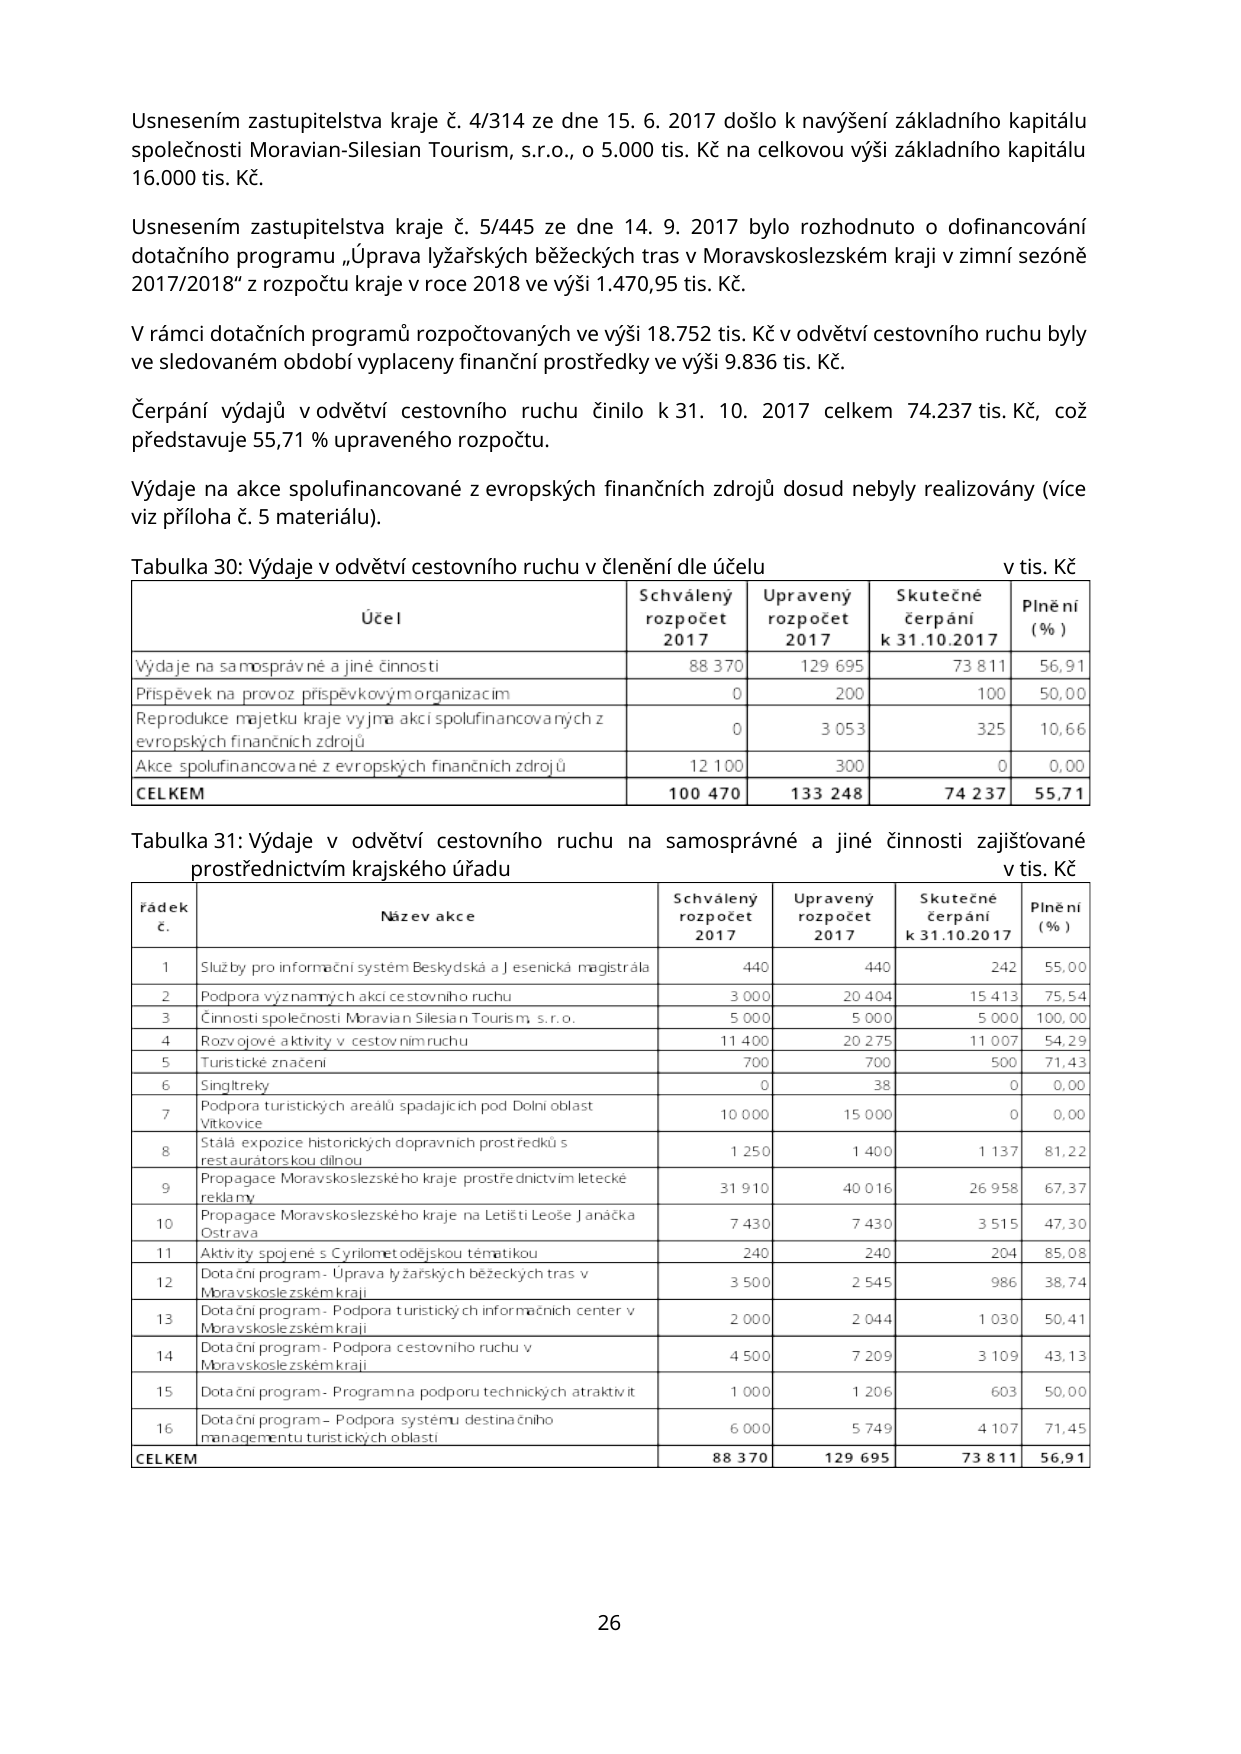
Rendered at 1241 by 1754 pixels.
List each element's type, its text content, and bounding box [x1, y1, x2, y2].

text Výdaje v odvětví cestovního ruchu v členění dle účelu v tis. Kč [131, 552, 1087, 580]
text Výdaje na akce spolufinancované z evropských finančních zdrojů dosud nebyly realizovány (více viz příloha č. 5 materiálu). [131, 474, 1087, 531]
text V rámci dotačních programů rozpočtovaných ve výši 18.752 tis. Kč v odvětví cestovního ruchu byly ve sledovaném období vyplaceny finanční prostředky ve výši 9.836 tis. Kč. [131, 319, 1087, 376]
text Čerpání výdajů v odvětví cestovního ruchu činilo k 31. 10. 2017 celkem 74.237 tis. Kč, což představuje 55,71 % upraveného rozpočtu. [131, 396, 1087, 453]
text Výdaje v odvětví cestovního ruchu na samosprávné a jiné činnosti zajišťované prostřednictvím krajského úřadu v tis. Kč [131, 826, 1087, 882]
text Usnesením zastupitelstva kraje č. 4/314 ze dne 15. 6. 2017 došlo k navýšení základního kapitálu společnosti Moravian-Silesian Tourism, s.r.o., o 5.000 tis. Kč na celkovou výši základního kapitálu 16.000 tis. Kč. [131, 106, 1087, 192]
text Usnesením zastupitelstva kraje č. 5/445 ze dne 14. 9. 2017 bylo rozhodnuto o dofinancování dotačního programu „Úprava lyžařských běžeckých tras v Moravskoslezském kraji v zimní sezóně 2017/2018“ z rozpočtu kraje v roce 2018 ve výši 1.470,95 tis. Kč. [131, 212, 1087, 298]
